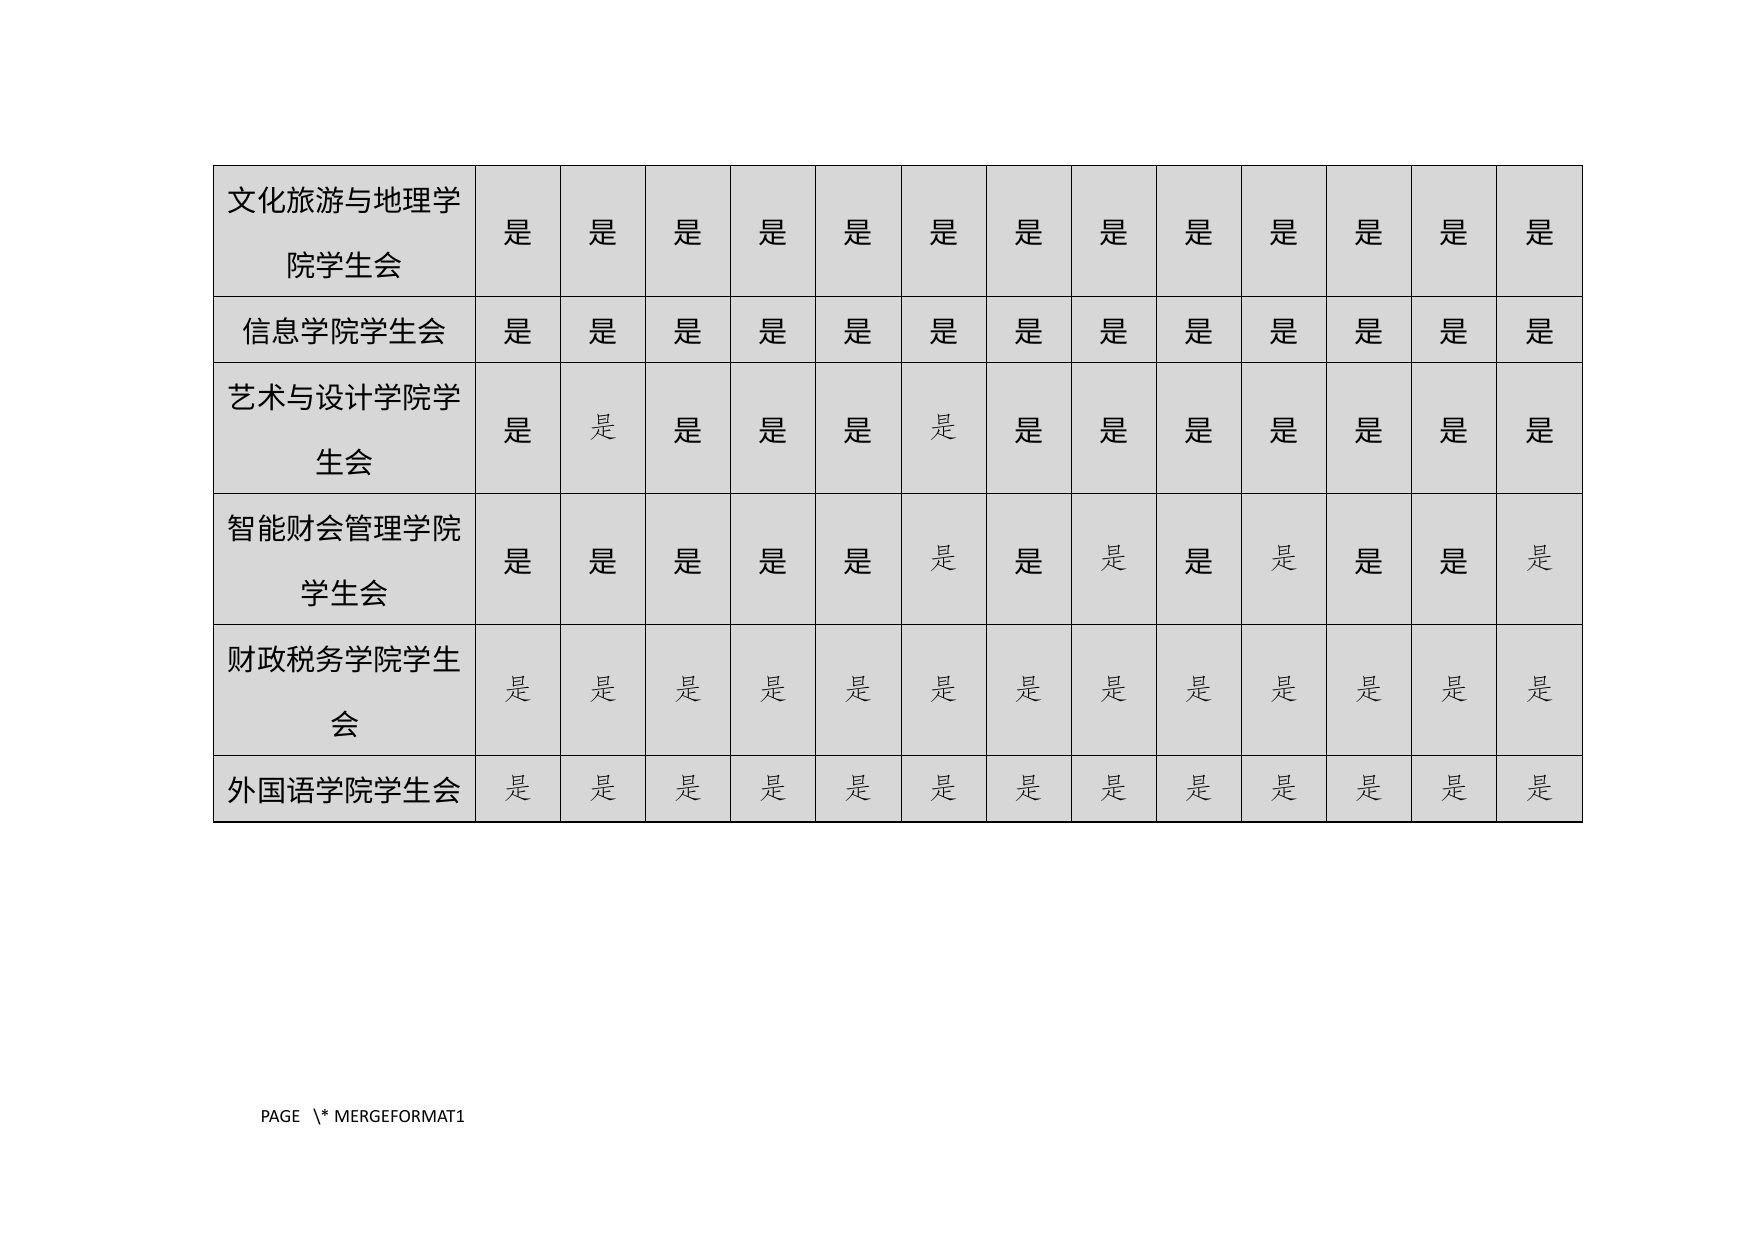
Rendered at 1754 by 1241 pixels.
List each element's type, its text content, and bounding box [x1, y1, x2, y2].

table_cell 是 [646, 363, 730, 493]
table_cell 是 [987, 297, 1071, 362]
table_cell 是 [561, 625, 645, 755]
table_cell 是 [561, 363, 645, 493]
table_cell 是 [1072, 625, 1156, 755]
table_cell 是 [561, 756, 645, 821]
table_cell 智能财会管理学院学生会 [214, 494, 475, 624]
table_cell 是 [987, 494, 1071, 624]
table_cell 是 [1242, 166, 1326, 296]
table_cell 是 [646, 756, 730, 821]
table_cell 是 [646, 494, 730, 624]
table_cell 是 [1242, 297, 1326, 362]
table_cell 是 [1412, 166, 1496, 296]
table_cell 是 [1157, 166, 1241, 296]
table_cell 是 [1157, 625, 1241, 755]
table_cell 是 [731, 625, 815, 755]
table_cell 是 [1412, 363, 1496, 493]
table_cell 是 [561, 297, 645, 362]
table_cell 是 [816, 363, 901, 493]
table_cell 是 [561, 166, 645, 296]
table_cell 是 [476, 625, 560, 755]
table_cell 是 [731, 756, 815, 821]
table_cell 是 [902, 363, 986, 493]
table_cell 是 [1327, 297, 1411, 362]
table_cell 是 [902, 166, 986, 296]
table_cell 是 [1327, 494, 1411, 624]
table_cell 是 [1497, 625, 1582, 755]
table_cell 是 [1242, 363, 1326, 493]
table_cell 是 [1497, 756, 1582, 821]
table_cell 是 [476, 363, 560, 493]
table_cell 外国语学院学生会 [214, 756, 475, 821]
table_cell 是 [987, 166, 1071, 296]
table_cell 是 [816, 297, 901, 362]
table_cell 财政税务学院学生会 [214, 625, 475, 755]
table_cell 是 [1242, 625, 1326, 755]
table_cell 是 [902, 625, 986, 755]
table_cell 是 [646, 166, 730, 296]
table_cell 是 [1072, 363, 1156, 493]
table_cell 是 [1157, 756, 1241, 821]
table_cell 是 [1412, 494, 1496, 624]
table_cell 是 [731, 494, 815, 624]
table_cell 是 [646, 297, 730, 362]
table_cell 是 [1327, 756, 1411, 821]
table_cell 是 [476, 494, 560, 624]
table_cell 是 [1497, 166, 1582, 296]
table_cell 是 [1157, 363, 1241, 493]
table_cell 艺术与设计学院学生会 [214, 363, 475, 493]
table_cell 是 [902, 756, 986, 821]
table_cell 是 [902, 494, 986, 624]
table_cell 是 [816, 494, 901, 624]
table_cell 是 [816, 756, 901, 821]
table_cell 是 [987, 363, 1071, 493]
table_cell 是 [1327, 363, 1411, 493]
table_cell 是 [731, 166, 815, 296]
table_cell 是 [476, 756, 560, 821]
table_cell 是 [1242, 756, 1326, 821]
table_cell 是 [1242, 494, 1326, 624]
table_cell 是 [1072, 494, 1156, 624]
table_cell 信息学院学生会 [214, 297, 475, 362]
table_cell 是 [731, 297, 815, 362]
table_cell 是 [1072, 297, 1156, 362]
table_cell 是 [816, 625, 901, 755]
table_cell 是 [1157, 297, 1241, 362]
table_cell 是 [1412, 625, 1496, 755]
table_cell 是 [1072, 756, 1156, 821]
table_cell 是 [987, 756, 1071, 821]
table_cell 是 [1497, 297, 1582, 362]
table_cell 是 [1412, 297, 1496, 362]
table_cell 是 [816, 166, 901, 296]
table_cell 是 [476, 166, 560, 296]
table_cell 是 [1497, 494, 1582, 624]
table_cell 是 [561, 494, 645, 624]
table_cell 是 [1327, 625, 1411, 755]
table_cell 是 [987, 625, 1071, 755]
table_cell 文化旅游与地理学院学生会 [214, 166, 475, 296]
table_cell 是 [1412, 756, 1496, 821]
table_cell 是 [646, 625, 730, 755]
table_cell 是 [731, 363, 815, 493]
table_cell 是 [1072, 166, 1156, 296]
table_cell 是 [902, 297, 986, 362]
table_cell 是 [1157, 494, 1241, 624]
table_cell 是 [1497, 363, 1582, 493]
table_cell 是 [476, 297, 560, 362]
table_cell 是 [1327, 166, 1411, 296]
